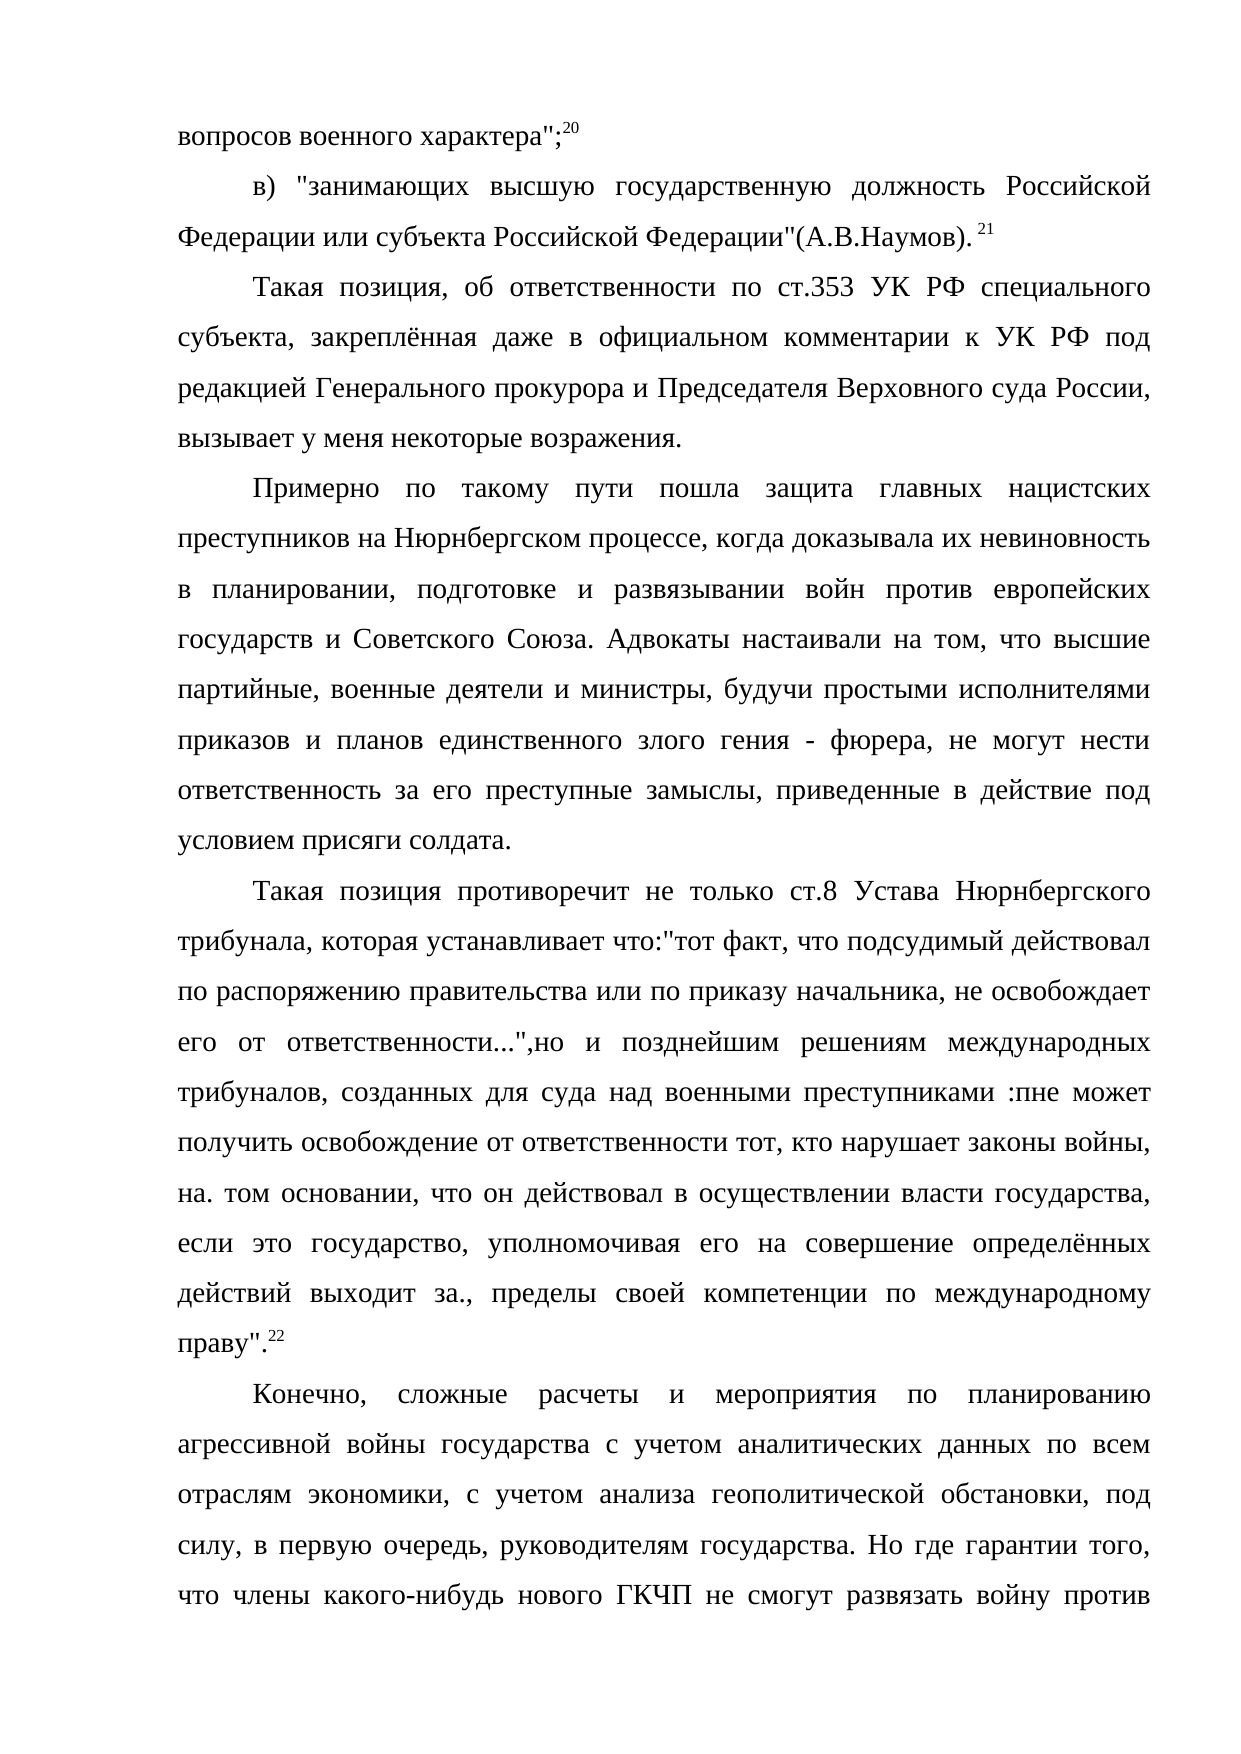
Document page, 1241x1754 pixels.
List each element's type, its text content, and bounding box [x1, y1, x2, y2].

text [177, 118, 1152, 152]
text Примерно по такому пути пошла защита главных нацистских преступников на Нюрнбергском процессе, когда доказывала их невиновность в планировании, подготовке и развязывании войн против европейских государств и Советского Союза. Адвокаты настаивали на том, что высшие партийные, военные деятели и министры, будучи простыми исполнителями приказов и планов единственного злого гения - фюрера, не могут нести ответственность за его преступные замыслы, приведенные в действие под условием присяги солдата. [177, 470, 1152, 856]
text Такая позиция противоречит не только ст.8 Устава Нюрнбергского трибунала, которая устанавливает что:"тот факт, что подсудимый действовал по распоряжению правительства или по приказу начальника, не освобождает его от ответственности...",но и позднейшим решениям международных трибуналов, созданных для суда над военными преступниками :пне может получить освобождение от ответственности тот, кто нарушает законы войны, на. том основании, что он действовал в осуществлении власти государства, если это государство, уполномочивая его на совершение определённых действий выходит за., пределы своей компетенции по международному праву".22 [177, 873, 1152, 1359]
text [177, 1376, 1152, 1611]
text Такая позиция, об ответственности по ст.353 УК РФ специального субъекта, закреплённая даже в официальном комментарии к УК РФ под редакцией Генерального прокурора и Председателя Верховного суда России, вызывает у меня некоторые возражения. [177, 269, 1152, 453]
text в) "занимающих высшую государственную должность Российской Федерации или субъекта Российской Федерации"(А.В.Наумов). 21 [177, 168, 1152, 252]
